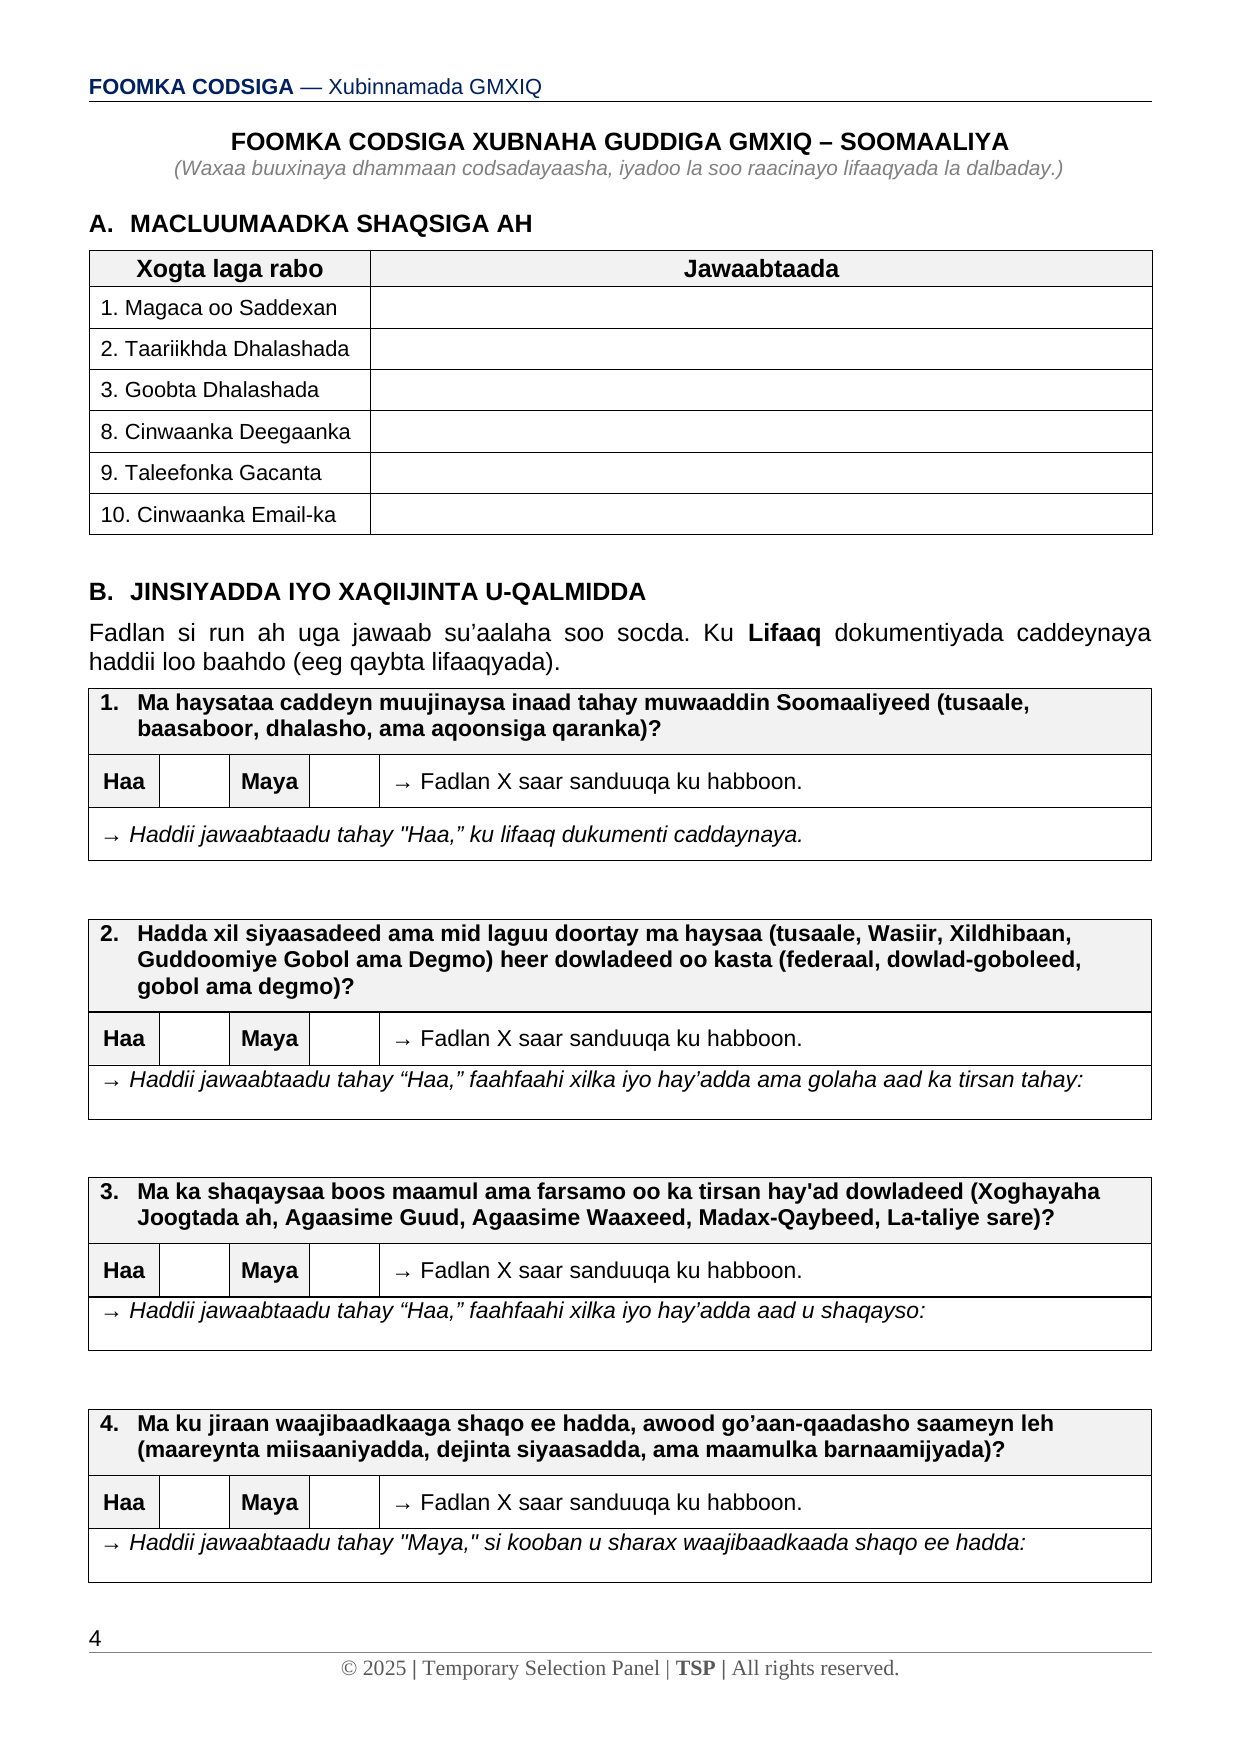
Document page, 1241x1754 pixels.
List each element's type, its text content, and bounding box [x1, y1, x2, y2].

table_cell Haa [89, 1244, 159, 1296]
table_cell → Fadlan X saar sanduuqa ku habboon. [380, 1244, 1151, 1296]
list MACLUUMAADKA SHAQSIGA AH [89, 209, 1152, 238]
table_cell Maya [230, 1013, 309, 1064]
table_cell Haa [89, 1013, 159, 1064]
text Fadlan si run ah uga jawaab su’aalaha soo socda. Ku Lifaaq dokumentiyada caddeynaya haddii loo baahdo (eeg qaybta lifaaqyada). [89, 618, 1152, 675]
table_cell [160, 1013, 229, 1064]
table_cell [371, 329, 1152, 369]
table_cell 9. Taleefonka Gacanta [90, 453, 370, 493]
table_cell [310, 1013, 379, 1064]
table_cell [310, 755, 379, 807]
table_cell Haa [89, 1476, 159, 1528]
table_header Jawaabtaada [371, 251, 1152, 286]
table_cell [160, 1244, 229, 1296]
table_cell [160, 755, 229, 807]
table_cell [160, 1476, 229, 1528]
table_header Ma ku jiraan waajibaadkaaga shaqo ee hadda, awood go’aan-qaadasho saameyn leh (maareynta miisaaniyadda, dejinta siyaasadda, ama maamulka barnaamijyada)? [89, 1410, 1151, 1475]
table_cell Haa [89, 755, 159, 807]
table_header Hadda xil siyaasadeed ama mid laguu doortay ma haysaa (tusaale, Wasiir, Xildhibaan, Guddoomiye Gobol ama Degmo) heer dowladeed oo kasta (federaal, dowlad-goboleed, gobol ama degmo)? [89, 920, 1151, 1011]
table_header Ma haysataa caddeyn muujinaysa inaad tahay muwaaddin Soomaaliyeed (tusaale, baasaboor, dhalasho, ama aqoonsiga qaranka)? [89, 689, 1151, 754]
table_cell → Fadlan X saar sanduuqa ku habboon. [380, 1476, 1151, 1528]
table_cell [371, 494, 1152, 534]
table_cell 2. Taariikhda Dhalashada [90, 329, 370, 369]
table_cell 3. Goobta Dhalashada [90, 370, 370, 410]
table_cell → Haddii jawaabtaadu tahay “Haa,” faahfaahi xilka iyo hay’adda aad u shaqayso: [89, 1298, 1151, 1350]
table_cell [371, 370, 1152, 410]
table_header Ma ka shaqaysaa boos maamul ama farsamo oo ka tirsan hay'ad dowladeed (Xoghayaha Joogtada ah, Agaasime Guud, Agaasime Waaxeed, Madax-Qaybeed, La-taliye sare)? [89, 1178, 1151, 1243]
table_cell → Fadlan X saar sanduuqa ku habboon. [380, 1013, 1151, 1064]
table_cell [371, 287, 1152, 327]
table_cell [310, 1244, 379, 1296]
table_cell → Haddii jawaabtaadu tahay "Haa,” ku lifaaq dukumenti caddaynaya. [89, 808, 1151, 860]
table_cell Maya [230, 755, 309, 807]
table_cell Maya [230, 1244, 309, 1296]
text FOOMKA CODSIGA XUBNAHA GUDDIGA GMXIQ – SOOMAALIYA (Waxaa buuxinaya dhammaan codsadayaasha, iyadoo la soo raacinayo lifaaqyada la dalbaday.) [89, 127, 1152, 180]
table_header Xogta laga rabo [90, 251, 370, 286]
table_cell 8. Cinwaanka Deegaanka [90, 411, 370, 452]
table_cell → Haddii jawaabtaadu tahay "Maya," si kooban u sharax waajibaadkaada shaqo ee hadda: [89, 1529, 1151, 1582]
table_cell [371, 453, 1152, 493]
table_cell [371, 411, 1152, 452]
table_cell → Haddii jawaabtaadu tahay “Haa,” faahfaahi xilka iyo hay’adda ama golaha aad ka tirsan tahay: [89, 1066, 1151, 1118]
table_cell 1. Magaca oo Saddexan [90, 287, 370, 327]
table_cell Maya [230, 1476, 309, 1528]
table_cell [310, 1476, 379, 1528]
table_cell 10. Cinwaanka Email-ka [90, 494, 370, 534]
table_cell → Fadlan X saar sanduuqa ku habboon. [380, 755, 1151, 807]
list JINSIYADDA IYO XAQIIJINTA U-QALMIDDA [89, 577, 1152, 605]
